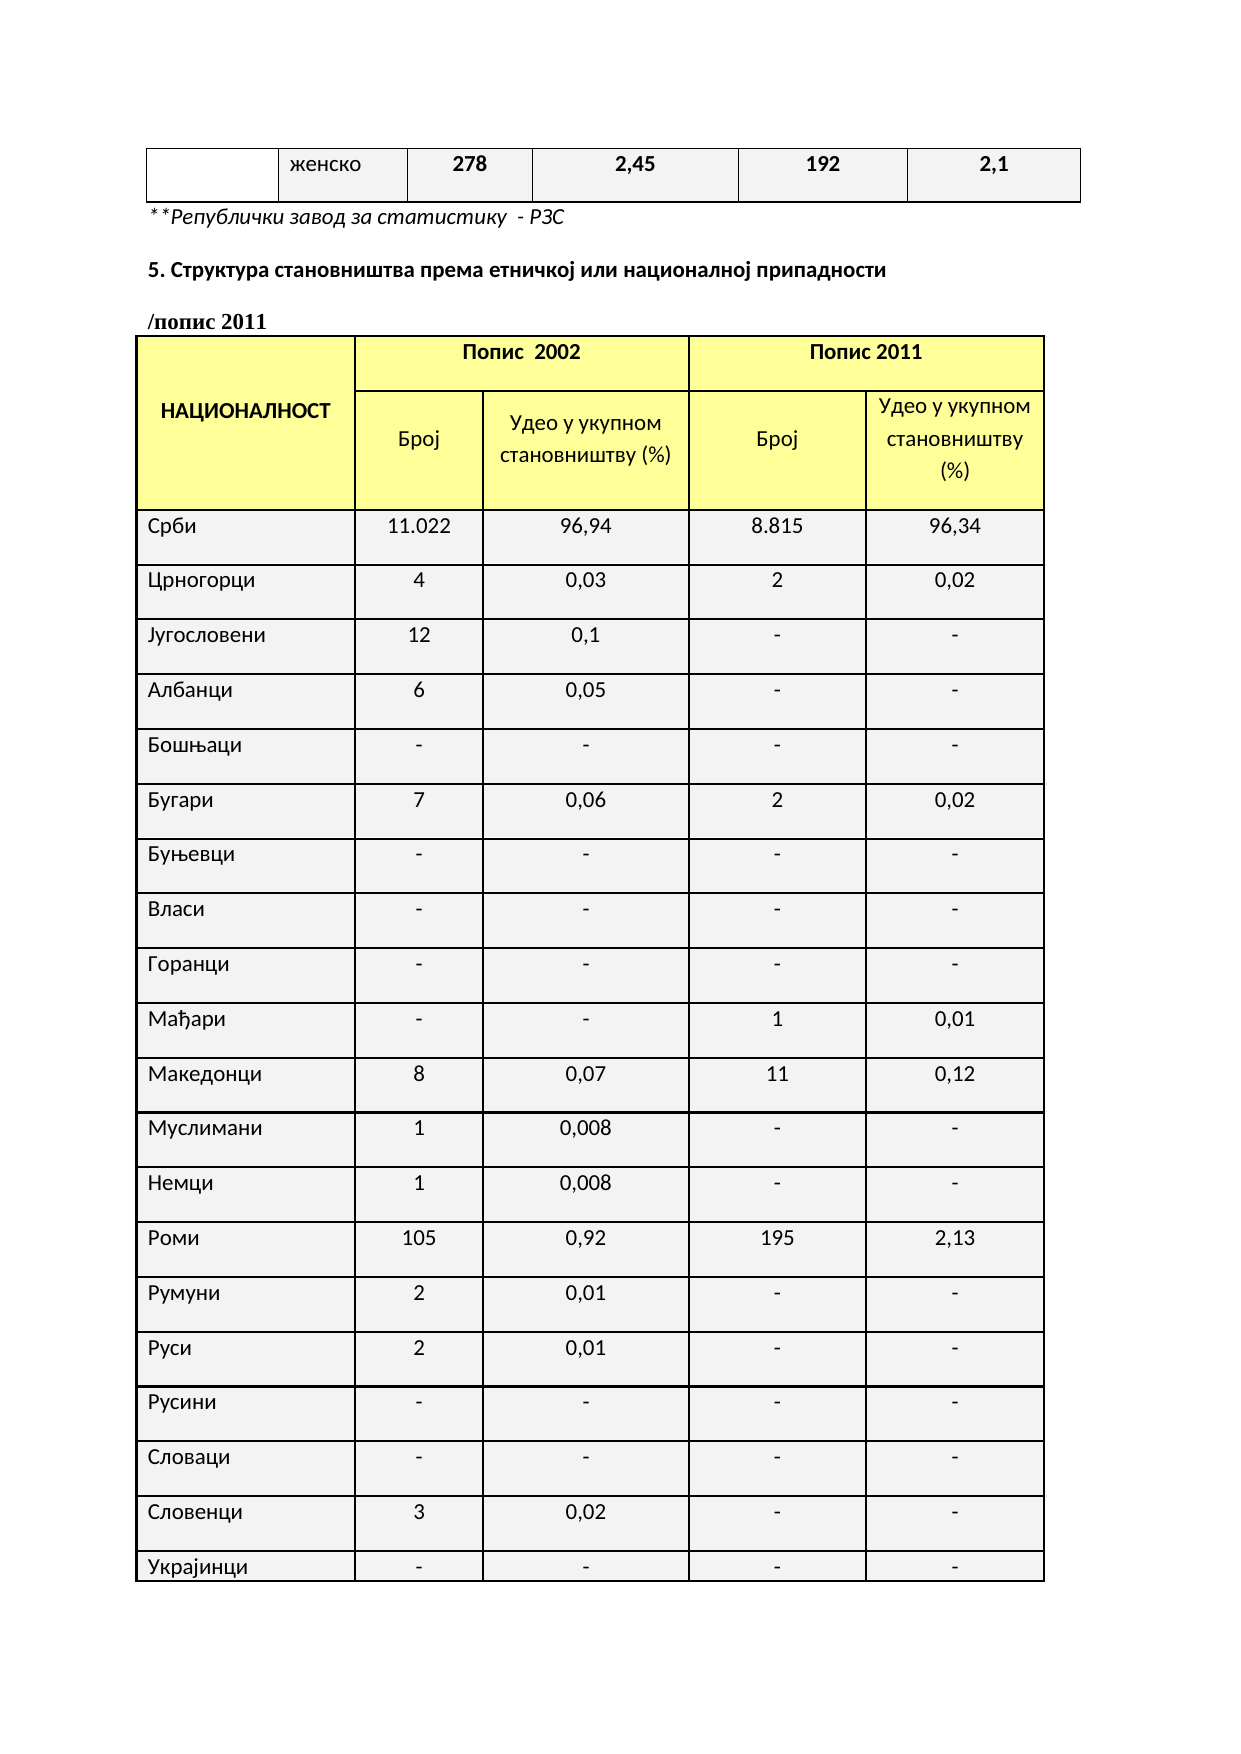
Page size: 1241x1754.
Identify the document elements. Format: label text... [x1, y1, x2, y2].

table_cell 195 [690, 1223, 865, 1276]
table_cell - [484, 840, 688, 892]
table_cell - [356, 949, 482, 1002]
table_cell 4 [356, 566, 482, 618]
table_cell 0,92 [484, 1223, 688, 1276]
table_cell - [484, 730, 688, 783]
table_cell Горанци [138, 949, 354, 1002]
table_cell 1 [690, 1004, 865, 1057]
table_cell - [690, 1114, 865, 1166]
text /попис 2011 [148, 308, 1093, 335]
table_cell Албанци [138, 675, 354, 728]
table_cell - [484, 1004, 688, 1057]
table_cell Роми [138, 1223, 354, 1276]
table_cell - [484, 1442, 688, 1495]
table_cell 8 [356, 1059, 482, 1111]
table_cell - [690, 949, 865, 1002]
table_cell - [867, 675, 1043, 728]
table_cell Maкедонци [138, 1059, 354, 1111]
table_cell Бугари [138, 785, 354, 837]
table_cell Муслимани [138, 1114, 354, 1166]
table_cell - [690, 730, 865, 783]
table_cell 0,1 [484, 620, 688, 673]
table_cell - [356, 730, 482, 783]
table_cell - [356, 1004, 482, 1057]
table_cell Број [356, 392, 482, 509]
table_cell - [690, 1168, 865, 1221]
table_cell 11 [690, 1059, 865, 1111]
table_cell - [356, 894, 482, 947]
table_cell - [867, 1388, 1043, 1440]
table_cell 0,05 [484, 675, 688, 728]
table_cell 0,03 [484, 566, 688, 618]
table_cell - [867, 1278, 1043, 1331]
table_cell 2,13 [867, 1223, 1043, 1276]
table_cell - [356, 1552, 482, 1580]
table_cell 0,02 [484, 1497, 688, 1550]
table_cell 3 [356, 1497, 482, 1550]
table_cell - [867, 1114, 1043, 1166]
table_cell - [690, 840, 865, 892]
table_cell 278 [408, 149, 532, 201]
table_cell 7 [356, 785, 482, 837]
table_cell 1 [356, 1168, 482, 1221]
table_cell - [690, 675, 865, 728]
table_cell - [690, 1442, 865, 1495]
table_cell Бошњаци [138, 730, 354, 783]
table_header НАЦИОНАЛНОСТ [138, 337, 354, 509]
table_cell 0,01 [484, 1278, 688, 1331]
table_cell 0,02 [867, 785, 1043, 837]
table_cell 2,1 [908, 149, 1080, 201]
table_cell 0,008 [484, 1114, 688, 1166]
table_cell 0,01 [867, 1004, 1043, 1057]
table_cell 2 [690, 566, 865, 618]
table_cell 6 [356, 675, 482, 728]
table_cell Срби [138, 511, 354, 563]
table_cell 105 [356, 1223, 482, 1276]
text **Републички завод за статистику - РЗС [148, 202, 1093, 230]
table_cell 0,01 [484, 1333, 688, 1385]
table_cell 0,02 [867, 566, 1043, 618]
table_cell 192 [739, 149, 907, 201]
table_cell 1 [356, 1114, 482, 1166]
table_cell - [867, 1442, 1043, 1495]
table_cell - [484, 1552, 688, 1580]
table_cell 0,07 [484, 1059, 688, 1111]
table_cell 96,34 [867, 511, 1043, 563]
table_cell 0,12 [867, 1059, 1043, 1111]
table_cell 2,45 [533, 149, 738, 201]
table_cell Руси [138, 1333, 354, 1385]
table_header Попис 2011 [690, 337, 1043, 389]
table_cell 2 [356, 1278, 482, 1331]
table_cell - [690, 1333, 865, 1385]
table_cell Удео у укупном становништву (%) [484, 392, 688, 509]
table_cell - [690, 1552, 865, 1580]
table_cell 2 [690, 785, 865, 837]
table_cell - [356, 840, 482, 892]
table_cell 2 [356, 1333, 482, 1385]
table_cell Број [690, 392, 865, 509]
table_header Попис 2002 [356, 337, 688, 389]
table_cell Русини [138, 1388, 354, 1440]
table_cell - [867, 949, 1043, 1002]
table_cell - [690, 1278, 865, 1331]
table_cell - [867, 730, 1043, 783]
table_cell - [867, 620, 1043, 673]
table_cell Украјинци [138, 1552, 354, 1580]
table_cell 11.022 [356, 511, 482, 563]
table_cell 0,06 [484, 785, 688, 837]
table_cell - [867, 1333, 1043, 1385]
table_cell - [867, 1552, 1043, 1580]
table_cell Удео у укупном становништву (%) [867, 392, 1043, 509]
table_cell Румуни [138, 1278, 354, 1331]
table_cell - [356, 1442, 482, 1495]
table_cell 0,008 [484, 1168, 688, 1221]
table_cell Југословени [138, 620, 354, 673]
table_cell Буњевци [138, 840, 354, 892]
table_cell 12 [356, 620, 482, 673]
table_cell Словенци [138, 1497, 354, 1550]
table_cell - [484, 949, 688, 1002]
table_cell Црногорци [138, 566, 354, 618]
table_cell 8.815 [690, 511, 865, 563]
table_cell - [867, 894, 1043, 947]
table_cell - [690, 620, 865, 673]
table_cell Словаци [138, 1442, 354, 1495]
table_cell женско [279, 149, 407, 201]
table_cell Власи [138, 894, 354, 947]
table_cell - [690, 894, 865, 947]
table_cell - [867, 840, 1043, 892]
table_cell - [690, 1388, 865, 1440]
table_cell - [867, 1497, 1043, 1550]
table_cell 96,94 [484, 511, 688, 563]
text 5. Структура становништва према етничкој или националној припадности [148, 255, 1093, 283]
table_cell Немци [138, 1168, 354, 1221]
table_cell - [867, 1168, 1043, 1221]
table_cell - [484, 1388, 688, 1440]
table_cell Мађари [138, 1004, 354, 1057]
table_cell - [690, 1497, 865, 1550]
table_cell - [484, 894, 688, 947]
table_cell - [356, 1388, 482, 1440]
